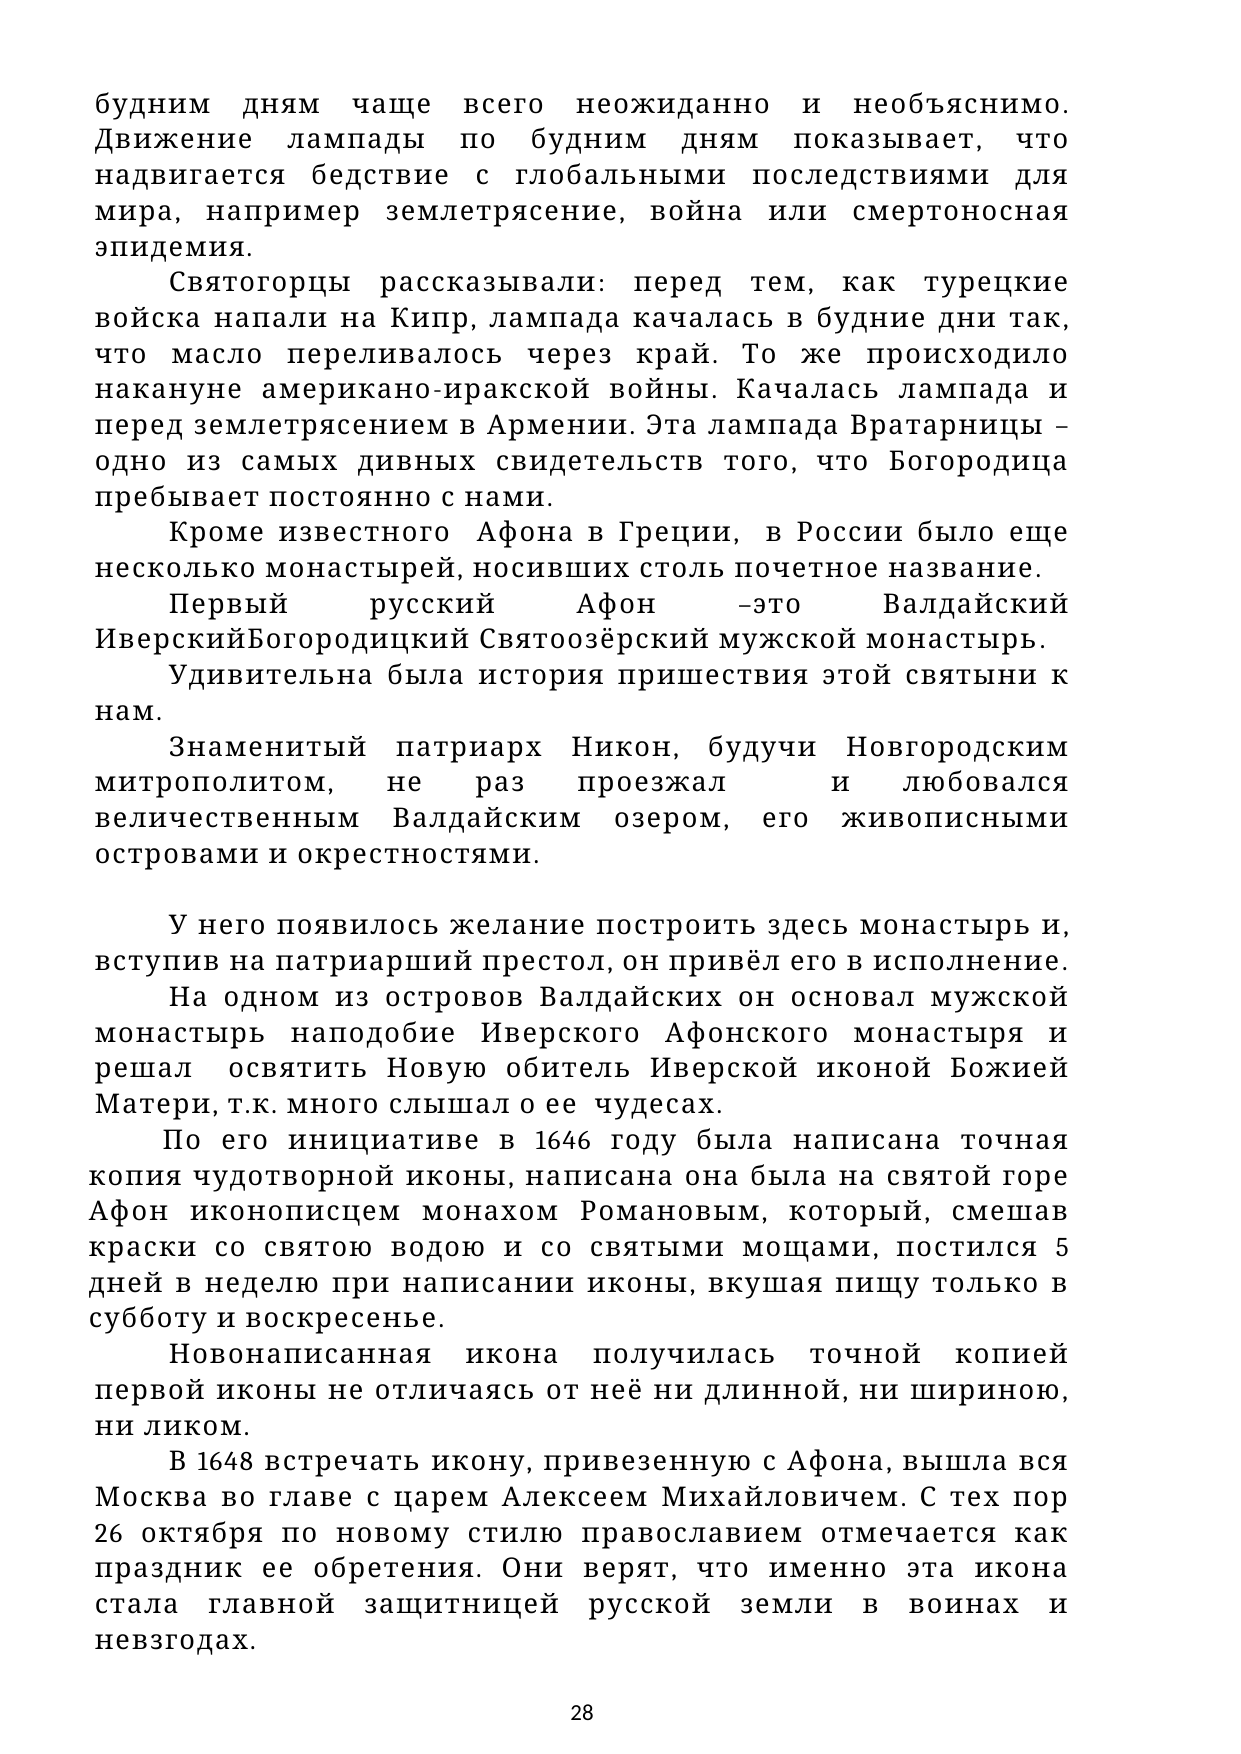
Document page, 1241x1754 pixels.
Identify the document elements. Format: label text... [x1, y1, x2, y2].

text По его инициативе в 1646 году была написана точная копия чудотворной иконы, написана она была на святой горе Афон иконописцем монахом Романовым, который, смешав краски со святою водою и со святыми мощами, постился 5 дней в неделю при написании иконы, вкушая пищу только в субботу и воскресенье. [89, 1125, 1069, 1334]
text Первый русский Афон –это Валдайский ИверскийБогородицкий Святоозёрский мужской монастырь. [94, 589, 1069, 656]
text У него появилось желание построить здесь монастырь и, вступив на патриарший престол, он привёл его в исполнение. [94, 910, 1069, 977]
text Новонаписанная икона получилась точной копией первой иконы не отличаясь от неё ни длинной, ни шириною, ни ликом. [94, 1339, 1069, 1442]
text На одном из островов Валдайских он основал мужской монастырь наподобие Иверского Афонского монастыря и решал освятить Новую обитель Иверской иконой Божией Матери, т.к. много слышал о ее чудесах. [94, 982, 1069, 1120]
text Знаменитый патриарх Никон, будучи Новгородским митрополитом, не раз проезжал и любовался величественным Валдайским озером, его живописными островами и окрестностями. [94, 732, 1069, 870]
text Кроме известного Афона в Греции, в России было еще несколько монастырей, носивших столь почетное название. [94, 517, 1069, 584]
text В 1648 встречать икону, привезенную с Афона, вышла вся Москва во главе с царем Алексеем Михайловичем. С тех пор 26 октября по новому стилю православием отмечается как праздник ее обретения. Они верят, что именно эта икона стала главной защитницей русской земли в воинах и невзгодах. [94, 1446, 1069, 1656]
text Святогорцы рассказывали: перед тем, как турецкие войска напали на Кипр, лампада качалась в будние дни так, что масло переливалось через край. То же происходило накануне американо-иракской войны. Качалась лампада и перед землетрясением в Армении. Эта лампада Вратарницы – одно из самых дивных свидетельств того, что Богородица пребывает постоянно с нами. [94, 267, 1069, 513]
text Удивительна была история пришествия этой святыни к нам. [94, 660, 1069, 727]
